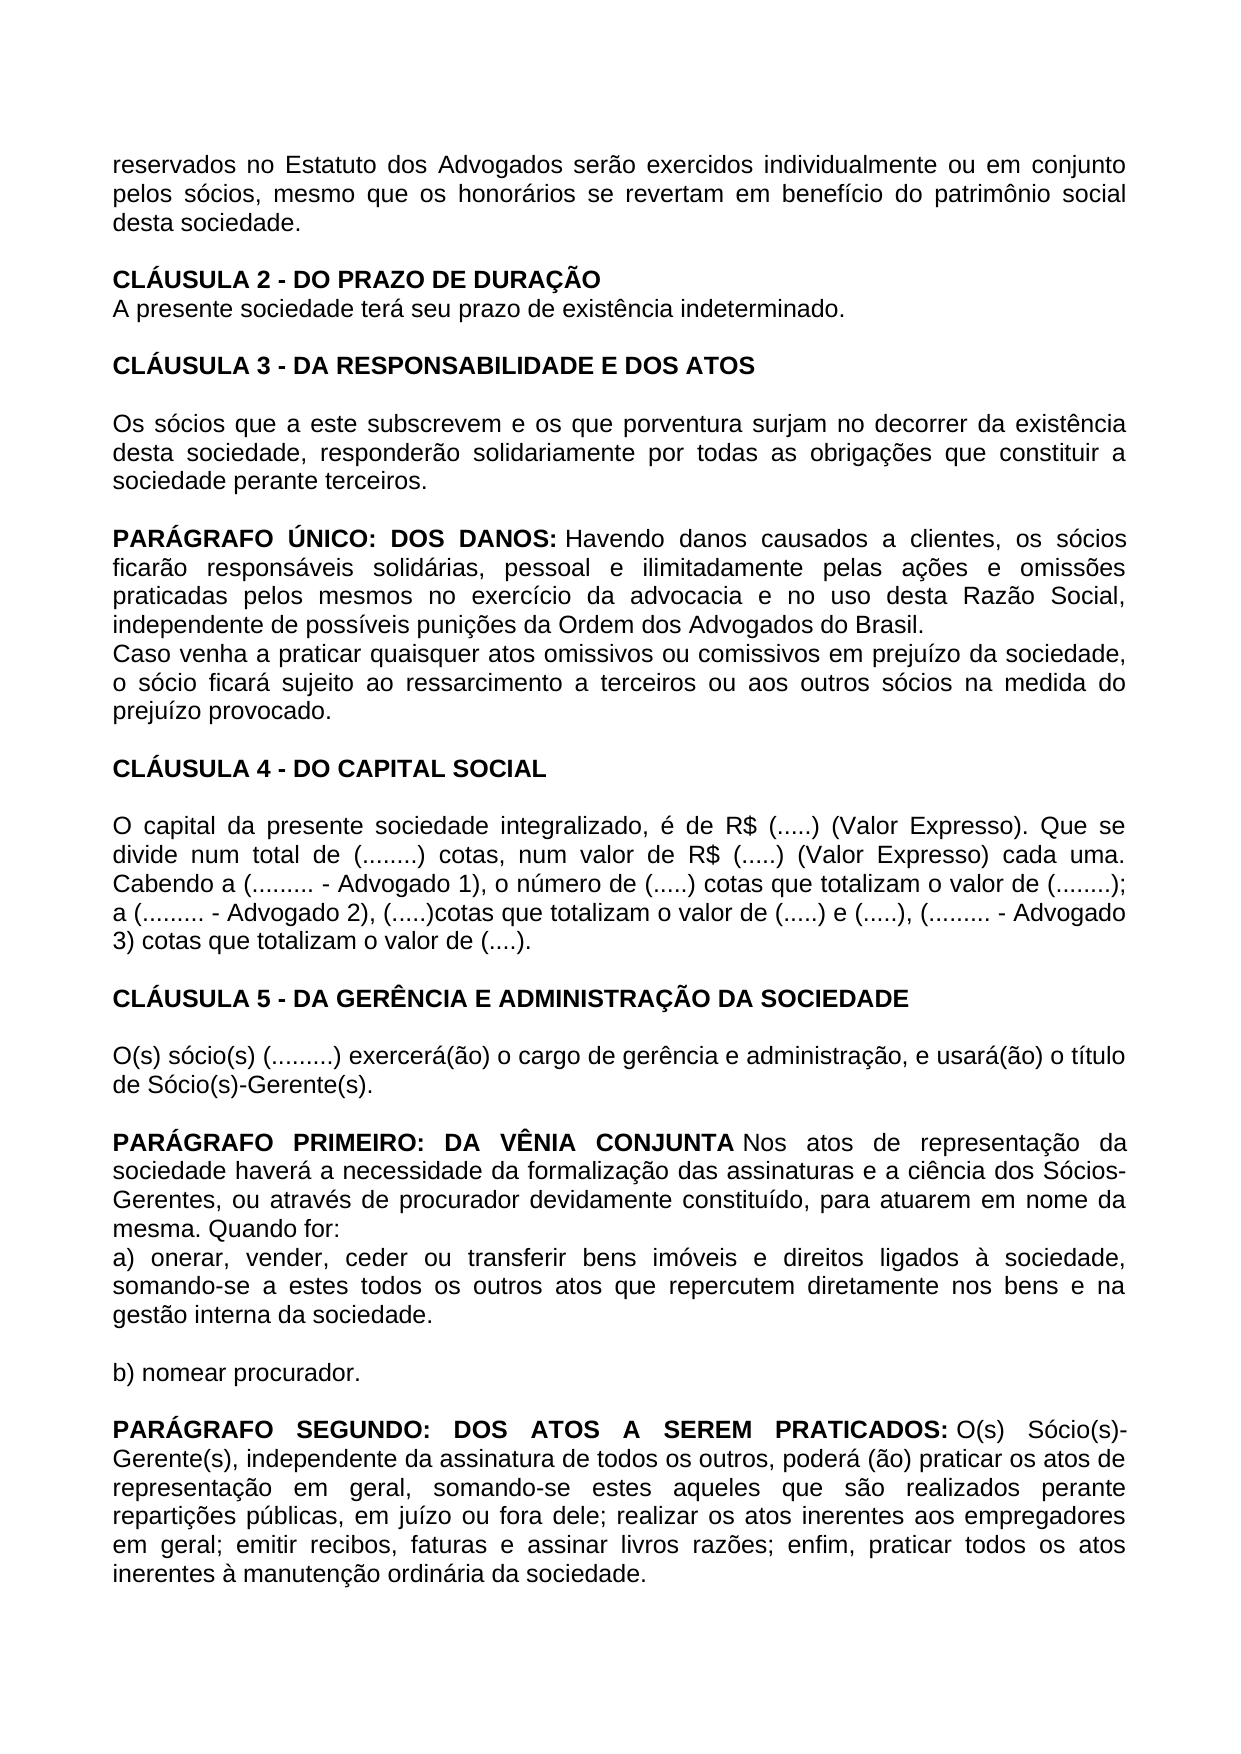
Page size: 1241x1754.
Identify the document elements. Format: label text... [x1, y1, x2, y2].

text PARÁGRAFO ÚNICO: DOS DANOS: Havendo danos causados a clientes, os sócios ficarão responsáveis solidárias, pessoal e ilimitadamente pelas ações e omissões praticadas pelos mesmos no exercício da advocacia e no uso desta Razão Social, independente de possíveis punições da Ordem dos Advogados do Brasil. [112, 524, 1128, 639]
text CLÁUSULA 3 - DA RESPONSABILIDADE E DOS ATOS [112, 351, 1128, 380]
text CLÁUSULA 5 - DA GERÊNCIA E ADMINISTRAÇÃO DA SOCIEDADE [112, 984, 1128, 1012]
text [112, 150, 1128, 236]
text a) onerar, vender, ceder ou transferir bens imóveis e direitos ligados à sociedade, somando-se a estes todos os outros atos que repercutem diretamente nos bens e na gestão interna da sociedade. [112, 1242, 1128, 1329]
text PARÁGRAFO SEGUNDO: DOS ATOS A SEREM PRATICADOS: O(s) Sócio(s)-Gerente(s), independente da assinatura de todos os outros, poderá (ão) praticar os atos de representação em geral, somando-se estes aqueles que são realizados perante repartições públicas, em juízo ou fora dele; realizar os atos inerentes aos empregadores em geral; emitir recibos, faturas e assinar livros razões; enfim, praticar todos os atos inerentes à manutenção ordinária da sociedade. [112, 1415, 1128, 1587]
text b) nomear procurador. [112, 1357, 1128, 1386]
text A presente sociedade terá seu prazo de existência indeterminado. [112, 294, 1128, 322]
text CLÁUSULA 4 - DO CAPITAL SOCIAL [112, 754, 1128, 782]
text Os sócios que a este subscrevem e os que porventura surjam no decorrer da existência desta sociedade, responderão solidariamente por todas as obrigações que constituir a sociedade perante terceiros. [112, 409, 1128, 495]
text Caso venha a praticar quaisquer atos omissivos ou comissivos em prejuízo da sociedade, o sócio ficará sujeito ao ressarcimento a terceiros ou aos outros sócios na medida do prejuízo provocado. [112, 639, 1128, 725]
text PARÁGRAFO PRIMEIRO: DA VÊNIA CONJUNTA Nos atos de representação da sociedade haverá a necessidade da formalização das assinaturas e a ciência dos Sócios-Gerentes, ou através de procurador devidamente constituído, para atuarem em nome da mesma. Quando for: [112, 1127, 1128, 1242]
text O capital da presente sociedade integralizado, é de R$ (.....) (Valor Expresso). Que se divide num total de (........) cotas, num valor de R$ (.....) (Valor Expresso) cada uma. Cabendo a (......... - Advogado 1), o número de (.....) cotas que totalizam o valor de (........); a (......... - Advogado 2), (.....)cotas que totalizam o valor de (.....) e (.....), (......... - Advogado 3) cotas que totalizam o valor de (....). [112, 811, 1128, 955]
text CLÁUSULA 2 - DO PRAZO DE DURAÇÃO [112, 265, 1128, 294]
text O(s) sócio(s) (.........) exercerá(ão) o cargo de gerência e administração, e usará(ão) o título de Sócio(s)-Gerente(s). [112, 1041, 1128, 1099]
